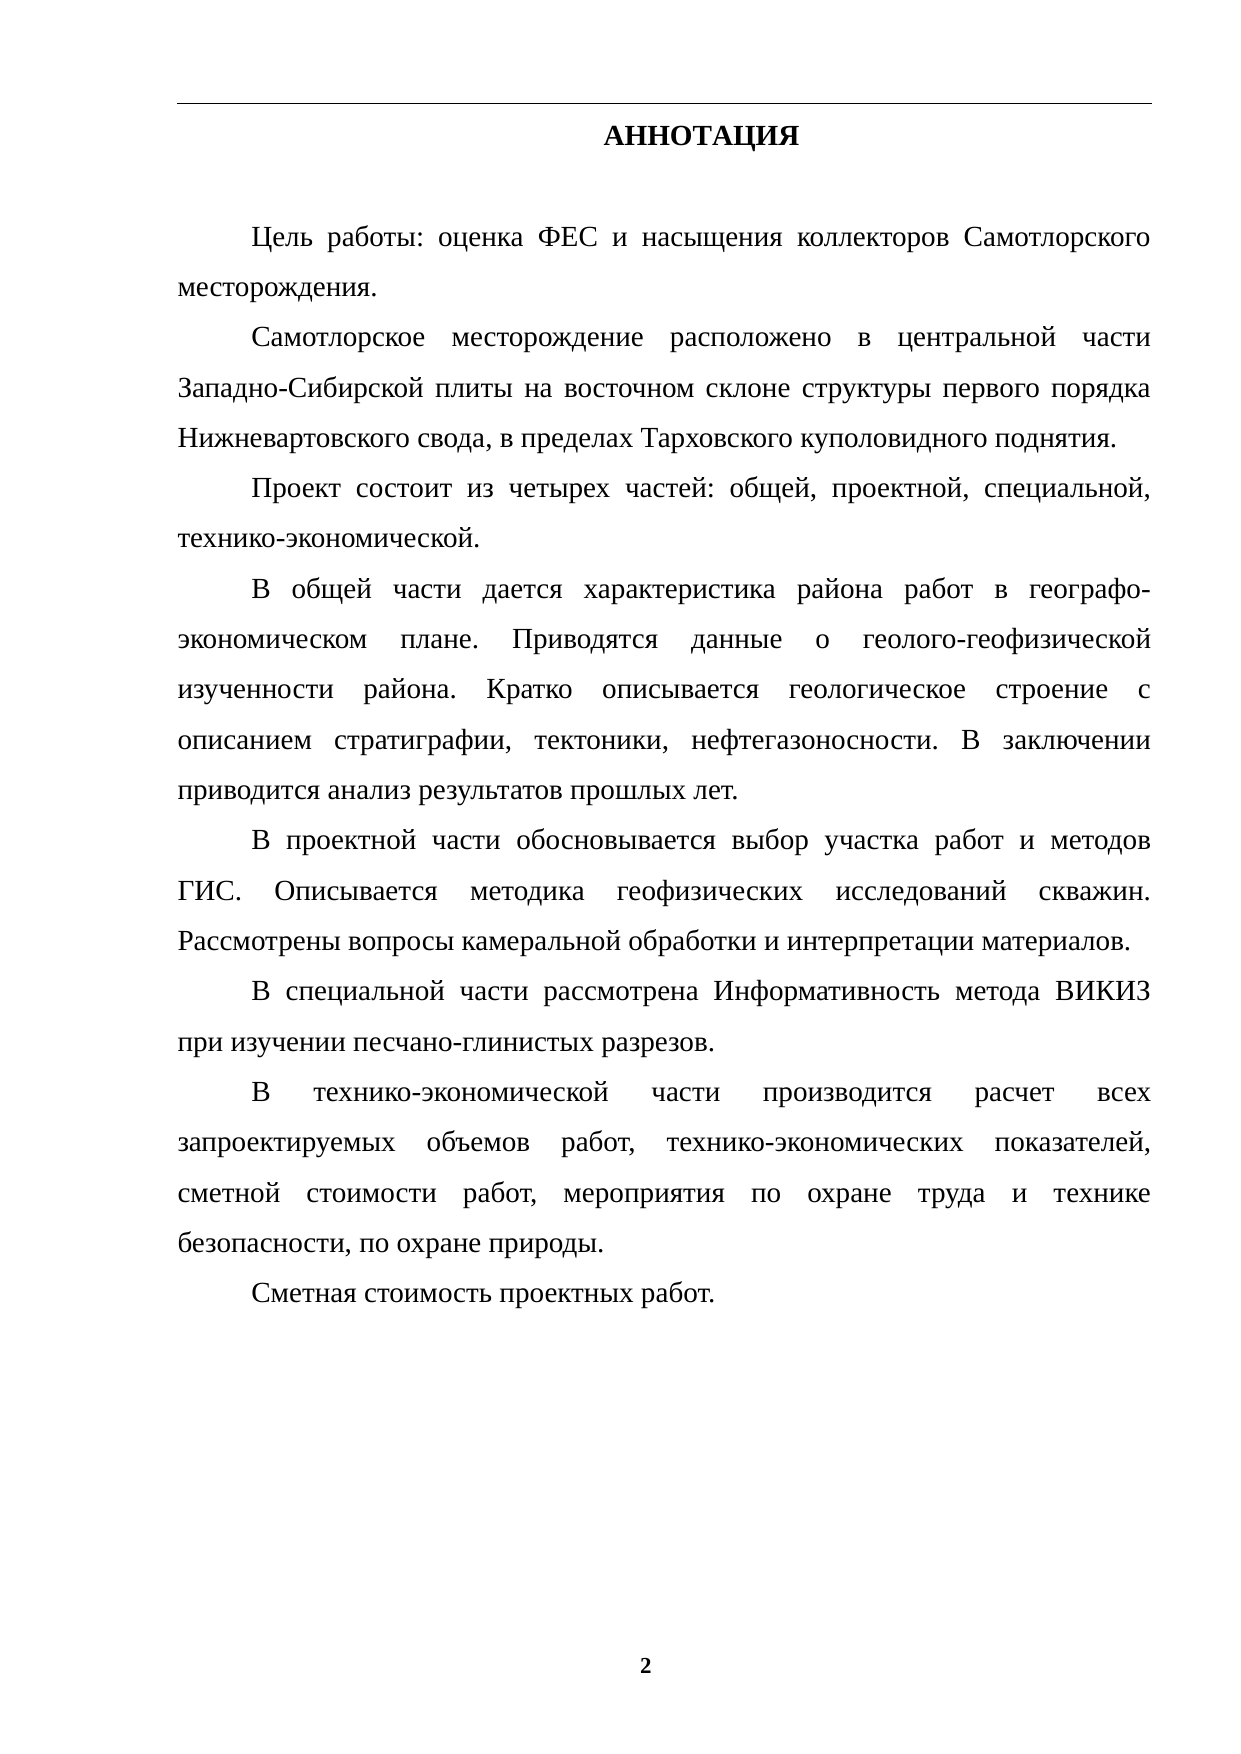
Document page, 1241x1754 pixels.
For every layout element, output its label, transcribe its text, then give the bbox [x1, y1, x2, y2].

text В проектной части обосновывается выбор участка работ и методов ГИС. Описывается методика геофизических исследований скважин. Рассмотрены вопросы камеральной обработки и интерпретации материалов. [177, 822, 1152, 957]
text Сметная стоимость проектных работ. [177, 1275, 1152, 1309]
text Проект состоит из четырех частей: общей, проектной, специальной, технико-экономической. [177, 470, 1152, 554]
text АННОТАЦИЯ [177, 118, 1152, 152]
text Самотлорское месторождение расположено в центральной части Западно-Сибирской плиты на восточном склоне структуры первого порядка Нижневартовского свода, в пределах Тарховского куполовидного поднятия. [177, 319, 1152, 453]
text В специальной части рассмотрена Информативность метода ВИКИЗ при изучении песчано-глинистых разрезов. [177, 973, 1152, 1057]
text Цель работы: оценка ФЕС и насыщения коллекторов Самотлорского месторождения. [177, 219, 1152, 303]
text В общей части дается характеристика района работ в географо-экономическом плане. Приводятся данные о геолого-геофизической изученности района. Кратко описывается геологическое строение с описанием стратиграфии, тектоники, нефтегазоносности. В заключении приводится анализ результатов прошлых лет. [177, 571, 1152, 806]
text В технико-экономической части производится расчет всех запроектируемых объемов работ, технико-экономических показателей, сметной стоимости работ, мероприятия по охране труда и технике безопасности, по охране природы. [177, 1074, 1152, 1258]
